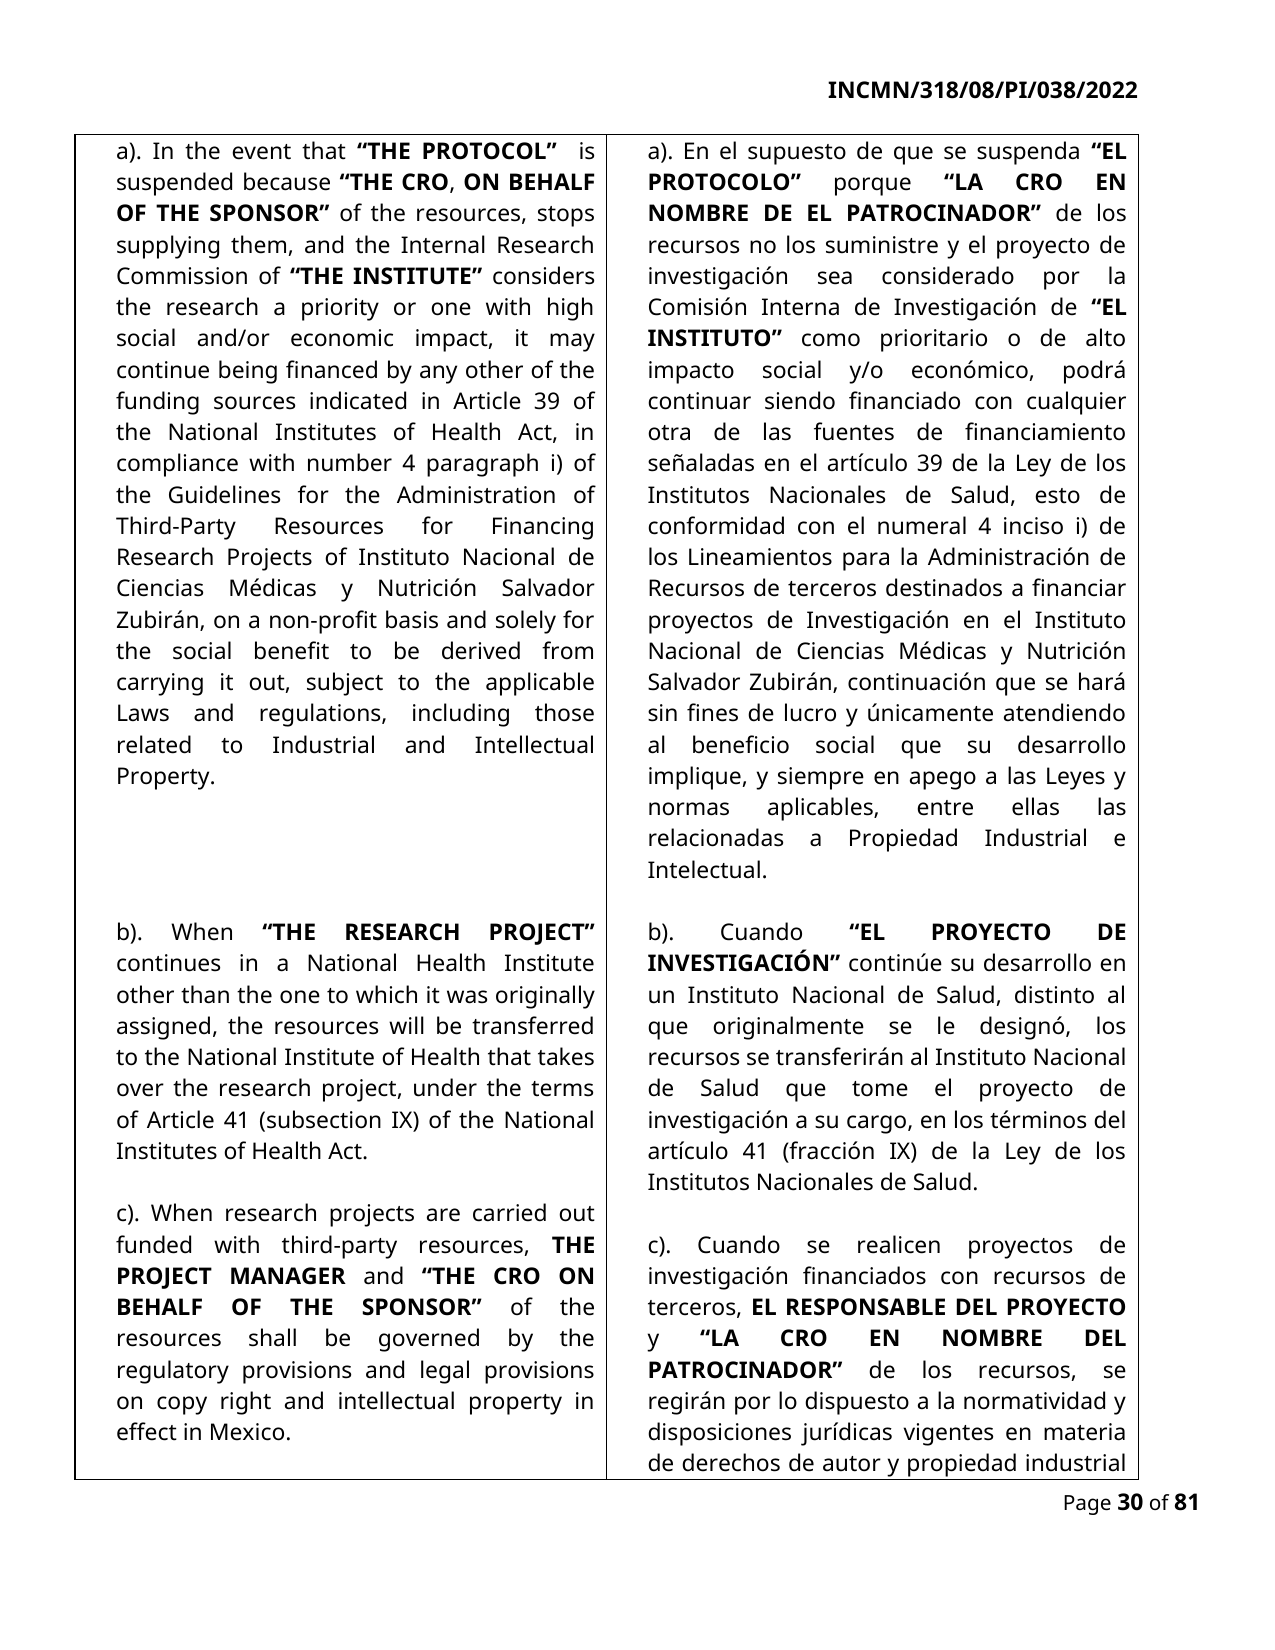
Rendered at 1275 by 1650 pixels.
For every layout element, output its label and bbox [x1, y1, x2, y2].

table_cell [76, 135, 606, 1479]
table_cell [607, 135, 1138, 1479]
